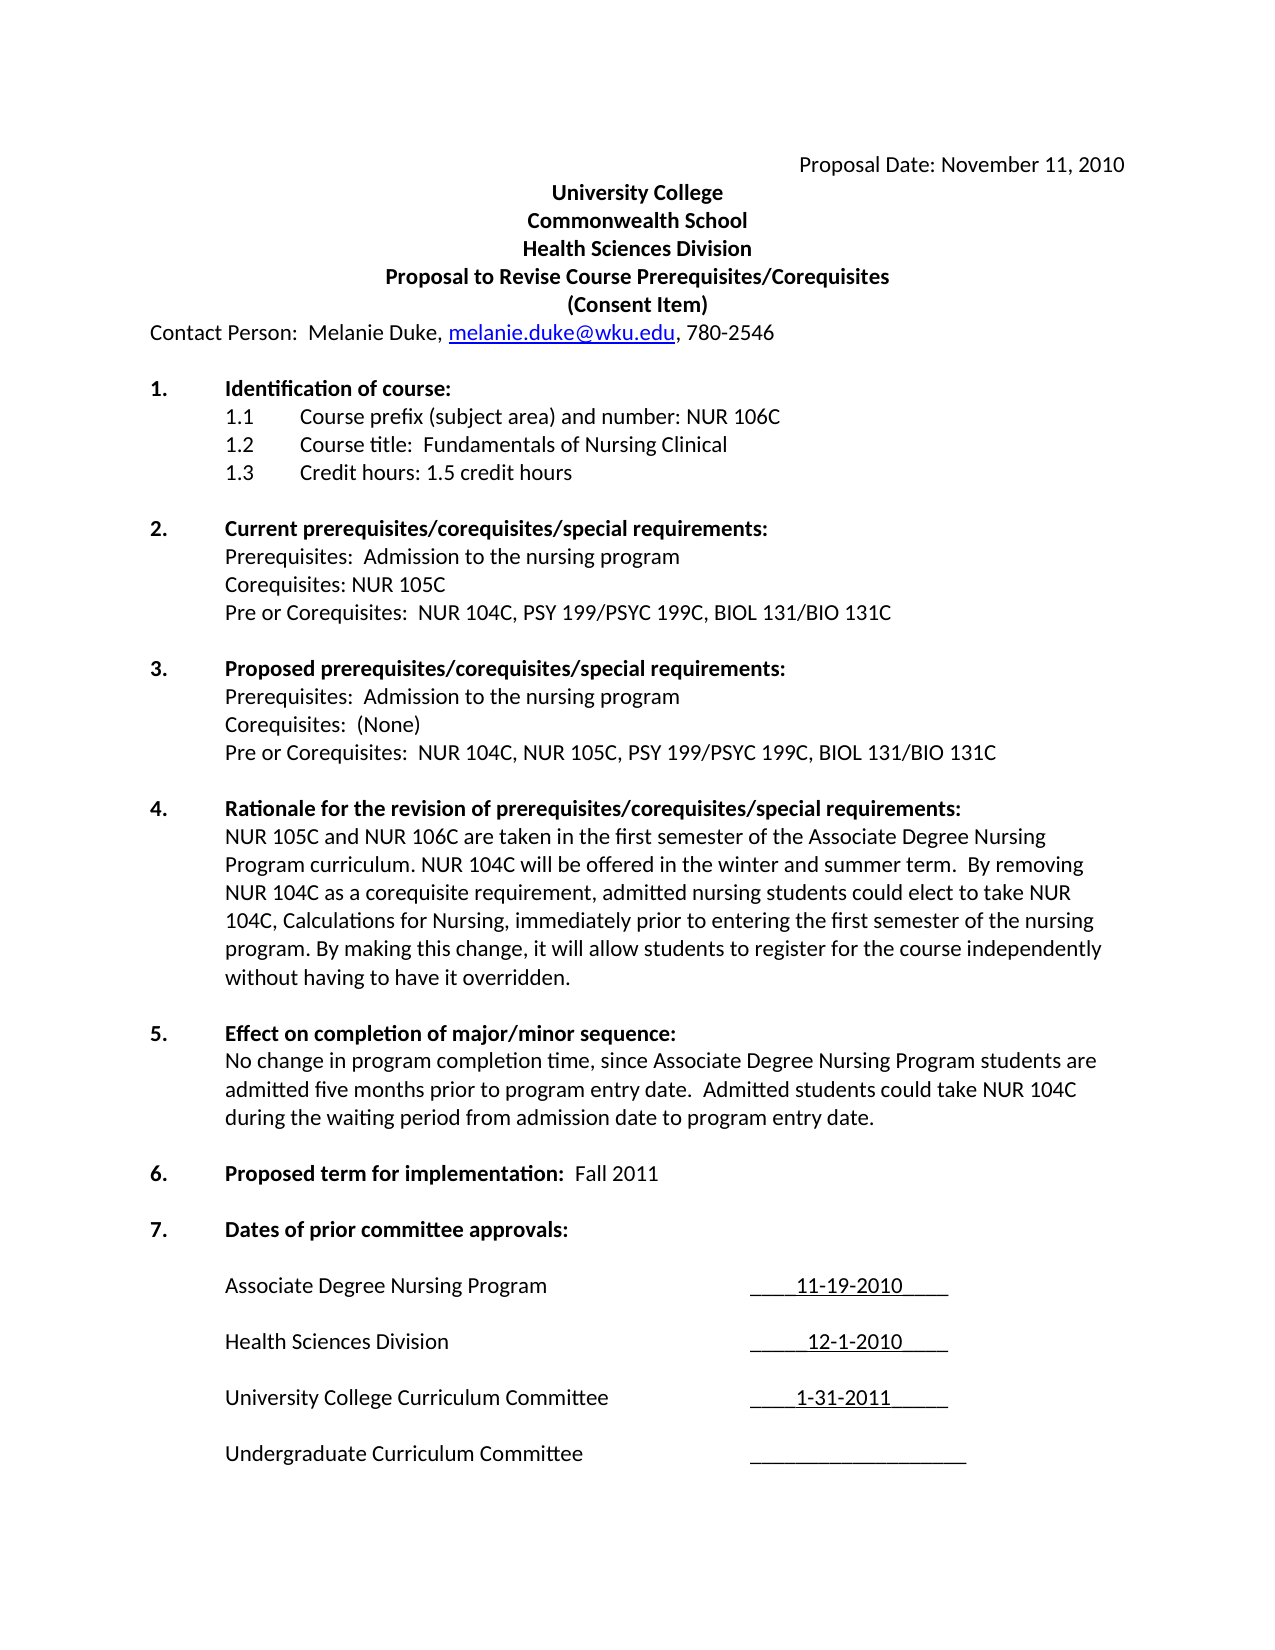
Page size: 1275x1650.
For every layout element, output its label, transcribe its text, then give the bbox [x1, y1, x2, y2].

text Corequisites: (None) [150, 710, 1125, 738]
text 5. Effect on completion of major/minor sequence: [150, 1019, 1125, 1047]
text University College Curriculum Committee ____1-31-2011_____ [150, 1383, 1125, 1411]
text 2. Current prerequisites/corequisites/special requirements: [150, 514, 1125, 542]
text Health Sciences Division [150, 234, 1125, 262]
list Course title: Fundamentals of Nursing Clinical [225, 430, 1125, 458]
list Credit hours: 1.5 credit hours [225, 458, 1125, 486]
text 3. Proposed prerequisites/corequisites/special requirements: [150, 654, 1125, 682]
text Proposal Date: November 11, 2010 [150, 150, 1125, 178]
text Proposal to Revise Course Prerequisites/Corequisites [150, 262, 1125, 290]
text 7. Dates of prior committee approvals: [150, 1215, 1125, 1243]
text Associate Degree Nursing Program ____11-19-2010____ [150, 1271, 1125, 1299]
text Prerequisites: Admission to the nursing program [150, 682, 1125, 710]
text Corequisites: NUR 105C [150, 570, 1125, 598]
text (Consent Item) [150, 290, 1125, 318]
text NUR 105C and NUR 106C are taken in the first semester of the Associate Degree Nursing Program curriculum. NUR 104C will be offered in the winter and summer term. By removing NUR 104C as a corequisite requirement, admitted nursing students could elect to take NUR 104C, Calculations for Nursing, immediately prior to entering the first semester of the nursing program. By making this change, it will allow students to register for the course independently without having to have it overridden. [225, 822, 1125, 991]
text Pre or Corequisites: NUR 104C, NUR 105C, PSY 199/PSYC 199C, BIOL 131/BIO 131C [225, 738, 1125, 766]
text Pre or Corequisites: NUR 104C, PSY 199/PSYC 199C, BIOL 131/BIO 131C [150, 598, 1125, 626]
text No change in program completion time, since Associate Degree Nursing Program students are admitted five months prior to program entry date. Admitted students could take NUR 104C during the waiting period from admission date to program entry date. [225, 1047, 1125, 1131]
text Health Sciences Division _____12-1-2010____ [150, 1327, 1125, 1355]
text Undergraduate Curriculum Committee ___________________ [150, 1439, 1125, 1467]
list Course prefix (subject area) and number: NUR 106C [225, 402, 1125, 430]
text 4. Rationale for the revision of prerequisites/corequisites/special requirements: [150, 794, 1125, 822]
text University College [150, 178, 1125, 206]
text Commonwealth School [150, 206, 1125, 234]
text 6. Proposed term for implementation: Fall 2011 [150, 1159, 1125, 1187]
text Prerequisites: Admission to the nursing program [150, 542, 1125, 570]
text 1. Identification of course: [150, 374, 1125, 402]
text Contact Person: Melanie Duke, melanie.duke@wku.edu, 780-2546 [150, 318, 1125, 346]
